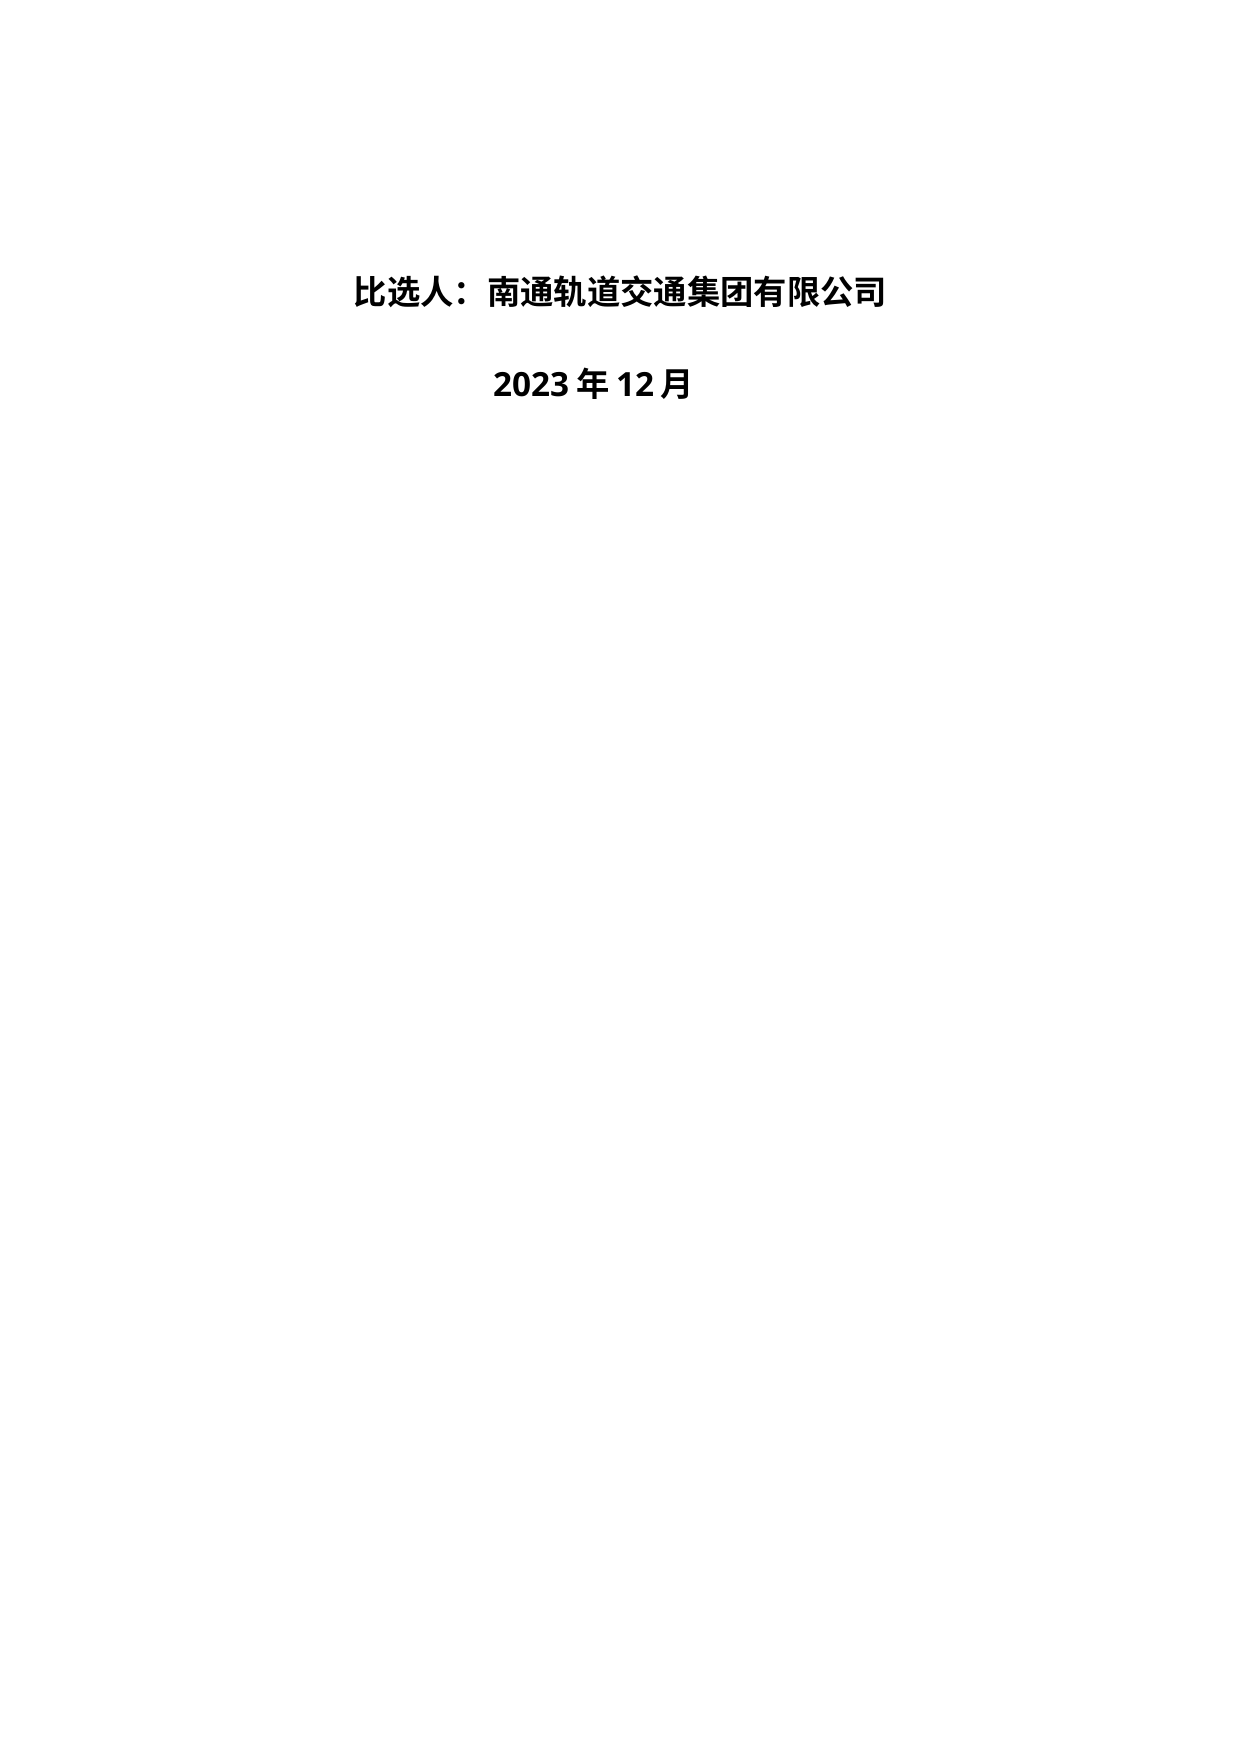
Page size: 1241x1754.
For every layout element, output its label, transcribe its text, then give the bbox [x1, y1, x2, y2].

text 2023年12月 [158, 348, 1082, 416]
text 比选人：南通轨道交通集团有限公司 [158, 256, 1082, 324]
